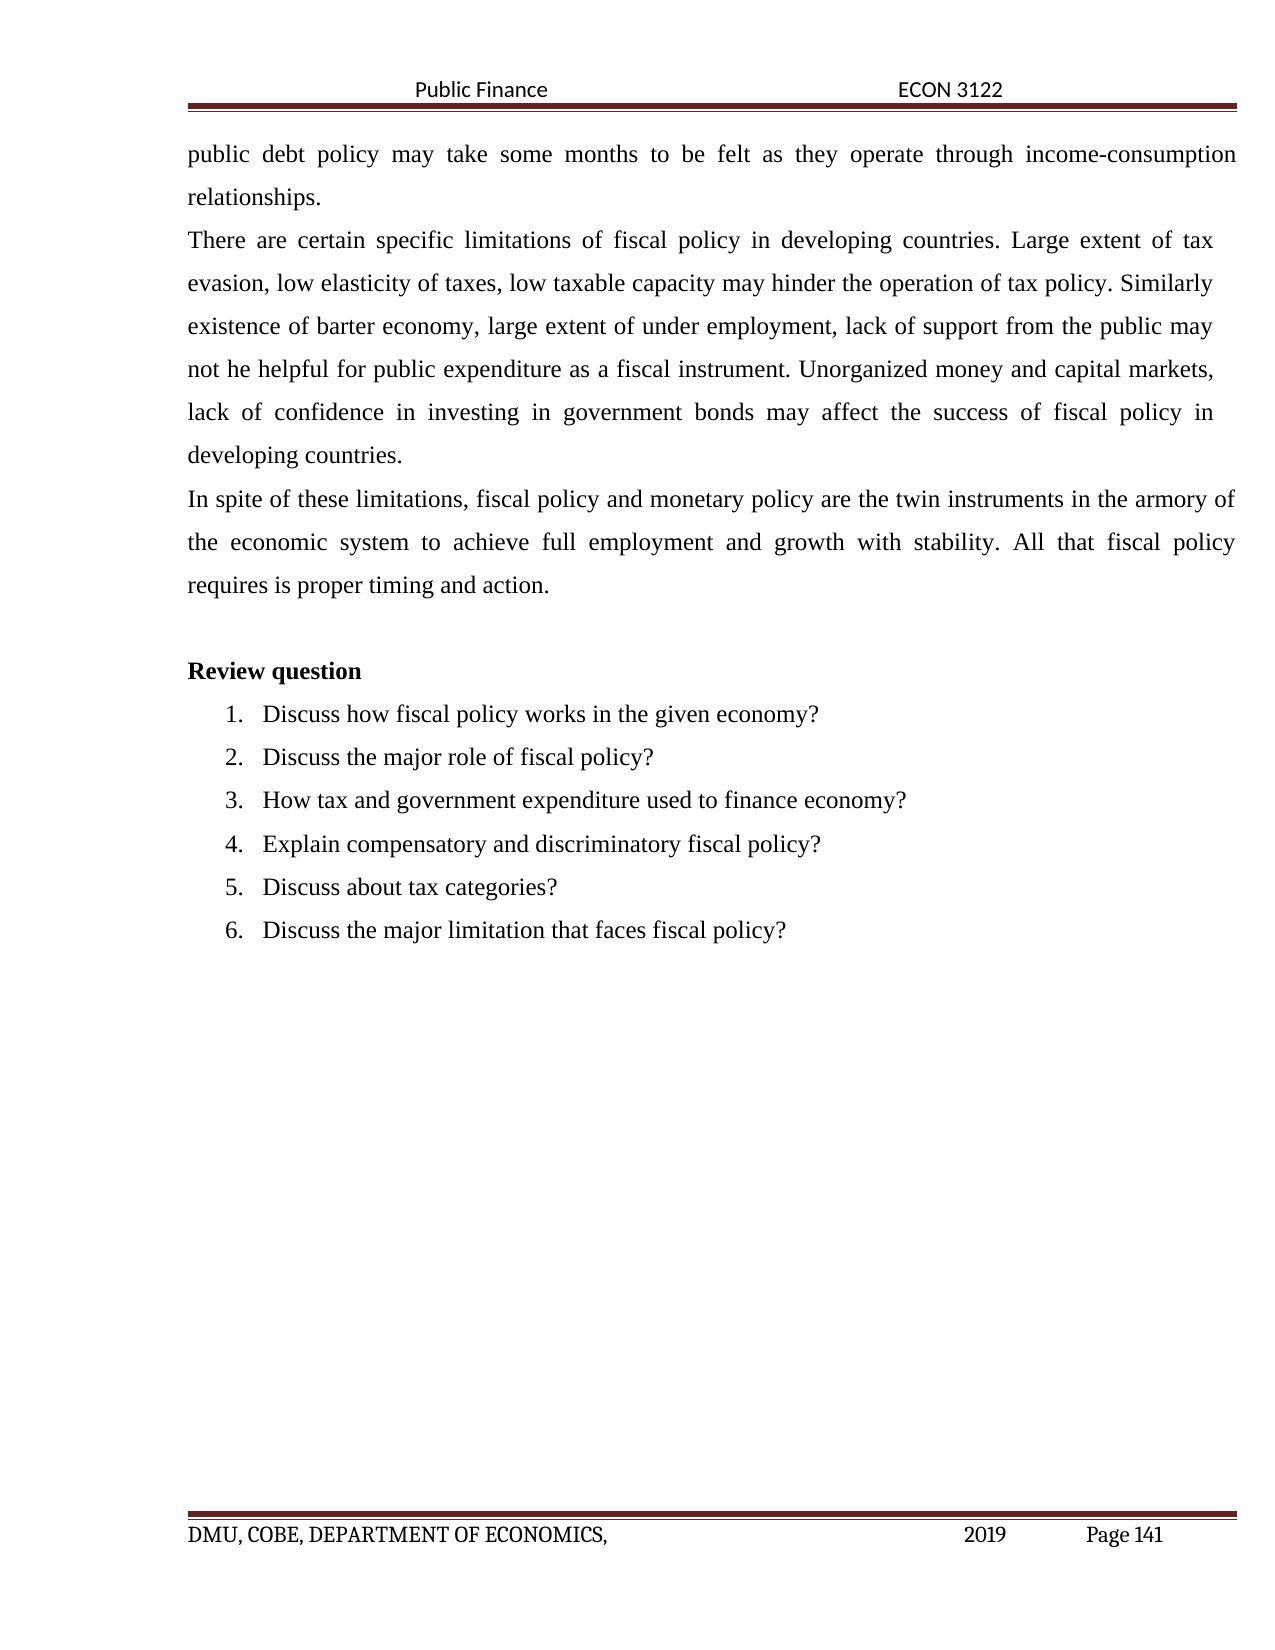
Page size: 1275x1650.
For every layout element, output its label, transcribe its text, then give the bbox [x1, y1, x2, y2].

list How tax and government expenditure used to finance economy? [225, 786, 1237, 814]
list Discuss the major limitation that faces fiscal policy? [225, 915, 1237, 944]
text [187, 139, 1237, 211]
list Explain compensatory and discriminatory fiscal policy? [225, 829, 1237, 857]
text Review question [187, 656, 1237, 685]
list Discuss about tax categories? [225, 872, 1237, 901]
list Discuss the major role of fiscal policy? [225, 742, 1237, 771]
text There are certain specific limitations of fiscal policy in developing countries. Large extent of tax evasion, low elasticity of taxes, low taxable capacity may hinder the operation of tax policy. Similarly existence of barter economy, large extent of under employment, lack of support from the public may not he helpful for public expenditure as a fiscal instrument. Unorganized money and capital markets, lack of confidence in investing in government bonds may affect the success of fiscal policy in developing countries. [187, 225, 1214, 469]
text In spite of these limitations, fiscal policy and monetary policy are the twin instruments in the armory of the economic system to achieve full employment and growth with stability. All that fiscal policy requires is proper timing and action. [187, 484, 1237, 599]
list Discuss how fiscal policy works in the given economy? [225, 699, 1237, 728]
